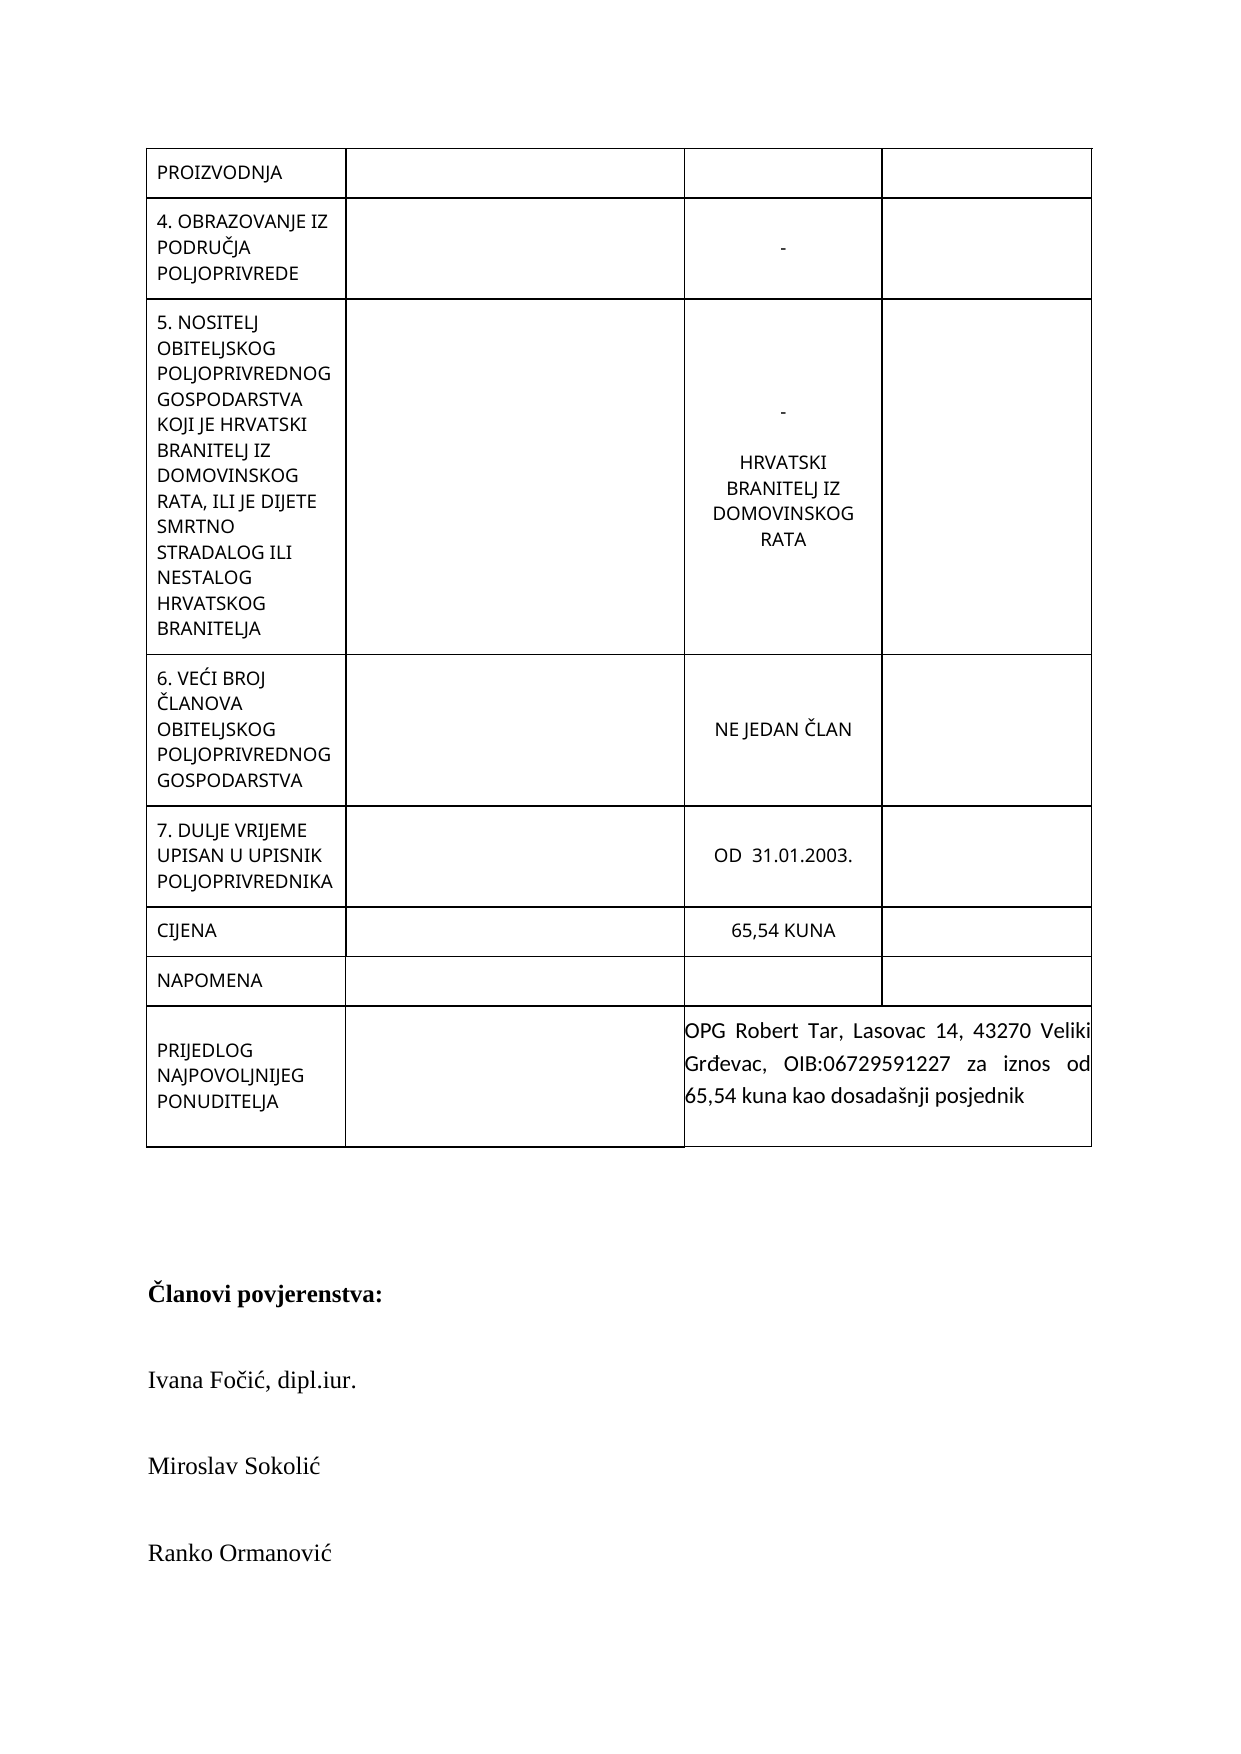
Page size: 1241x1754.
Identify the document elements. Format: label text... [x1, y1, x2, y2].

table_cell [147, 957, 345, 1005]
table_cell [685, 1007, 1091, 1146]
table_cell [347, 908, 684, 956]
text Članovi povjerenstva: [148, 1279, 1093, 1308]
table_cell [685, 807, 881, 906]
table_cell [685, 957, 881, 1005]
text Miroslav Sokolić [148, 1451, 1093, 1480]
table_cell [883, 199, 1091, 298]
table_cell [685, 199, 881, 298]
text Ranko Ormanović [148, 1538, 1093, 1566]
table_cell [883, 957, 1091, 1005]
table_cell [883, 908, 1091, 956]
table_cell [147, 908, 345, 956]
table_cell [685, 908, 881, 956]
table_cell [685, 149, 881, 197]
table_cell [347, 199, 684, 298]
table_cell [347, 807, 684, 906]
text Ivana Fočić, dipl.iur. [148, 1365, 1093, 1394]
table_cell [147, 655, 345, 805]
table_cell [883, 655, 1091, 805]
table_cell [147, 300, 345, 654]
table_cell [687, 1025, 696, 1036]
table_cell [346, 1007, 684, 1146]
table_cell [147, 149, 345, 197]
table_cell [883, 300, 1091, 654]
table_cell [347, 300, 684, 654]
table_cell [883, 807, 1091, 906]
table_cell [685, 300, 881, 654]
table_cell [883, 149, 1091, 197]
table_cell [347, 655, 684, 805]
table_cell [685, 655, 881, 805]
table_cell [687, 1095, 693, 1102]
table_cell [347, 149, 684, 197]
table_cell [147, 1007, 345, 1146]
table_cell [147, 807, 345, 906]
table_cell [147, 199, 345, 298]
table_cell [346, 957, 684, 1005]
